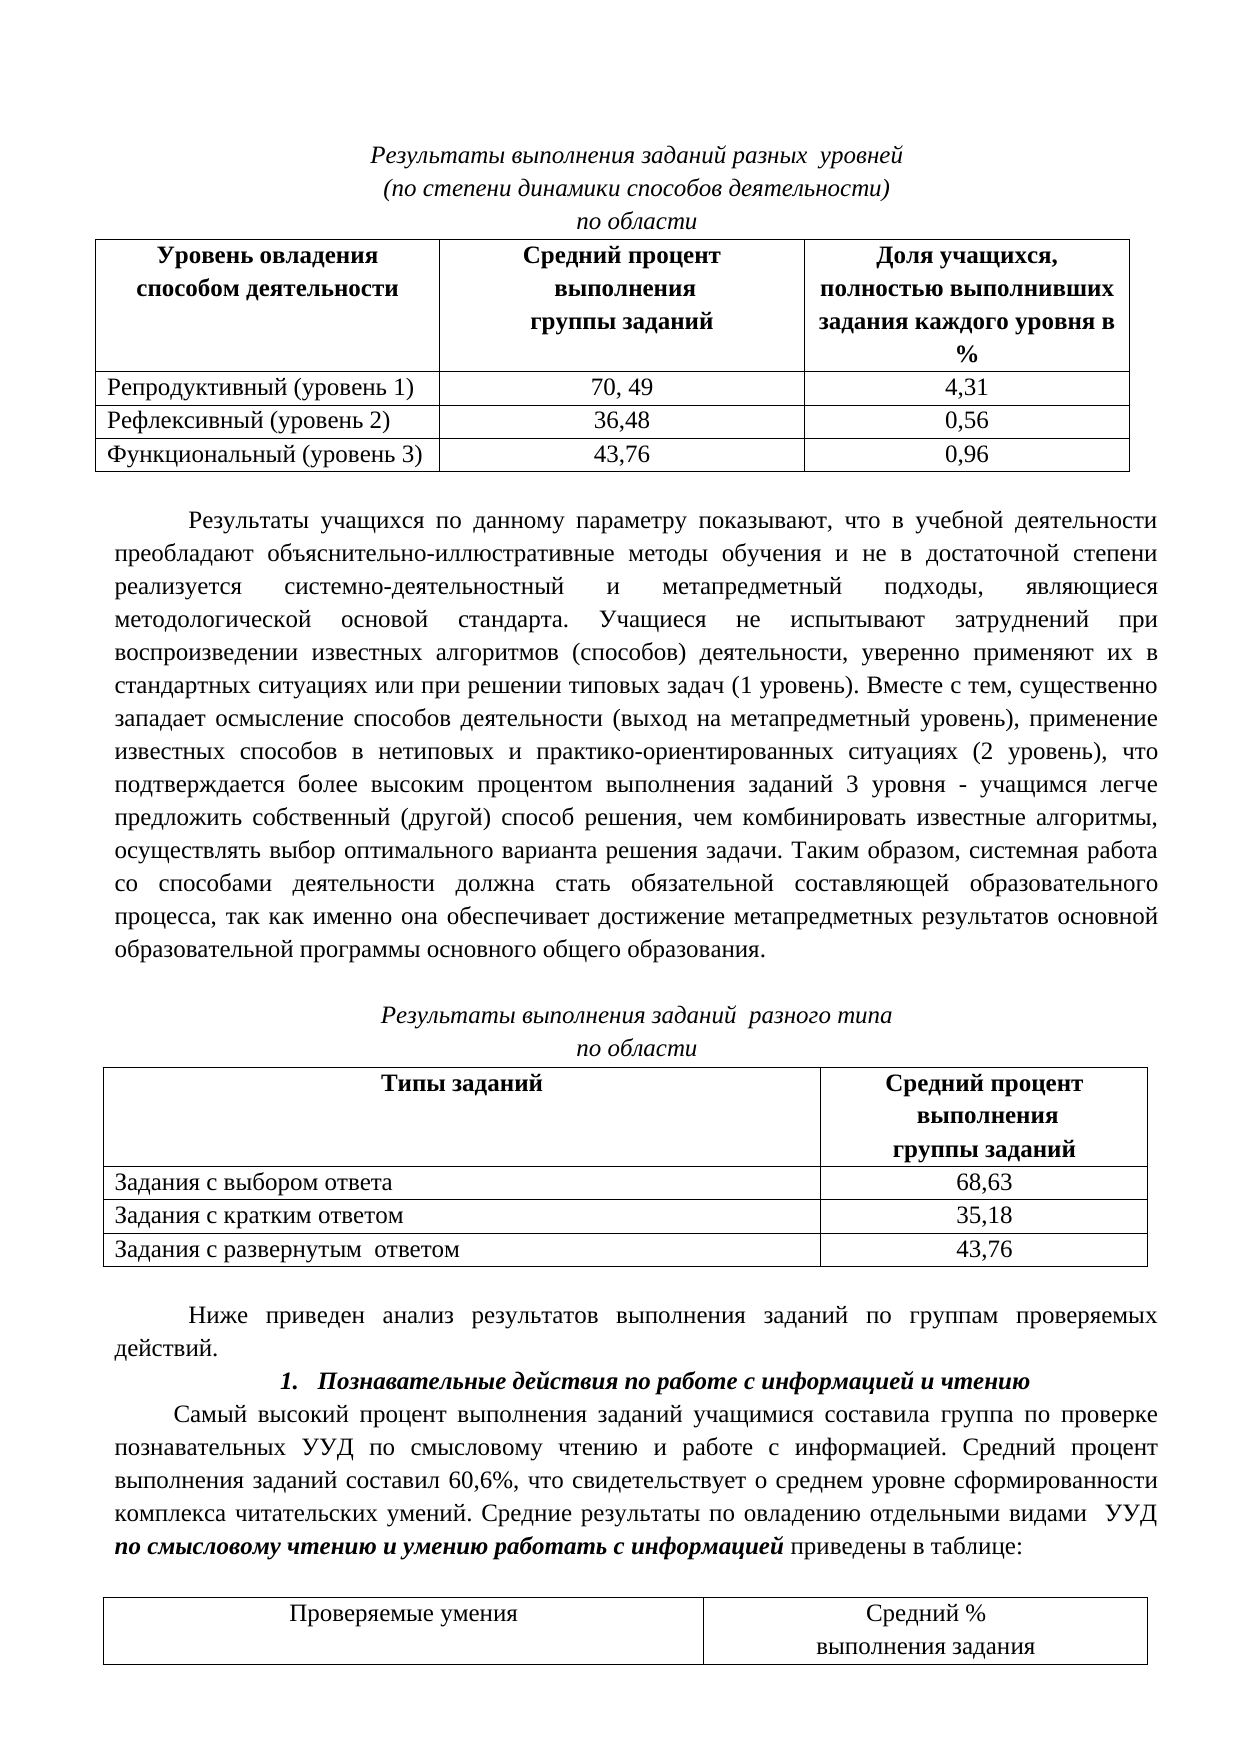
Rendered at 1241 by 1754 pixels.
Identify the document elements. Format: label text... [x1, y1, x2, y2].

table_cell Функциональный (уровень 3) [96, 439, 439, 471]
table_cell Задания с развернутым ответом [104, 1234, 820, 1266]
table_cell 68,63 [821, 1167, 1147, 1199]
text Результаты выполнения заданий разного типа [114, 1001, 1159, 1029]
table_cell 43,76 [440, 439, 804, 471]
table_cell 4,31 [805, 372, 1129, 404]
table_header Доля учащихся, полностью выполнивших задания каждого уровня в % [805, 240, 1129, 371]
table_cell 43,76 [821, 1234, 1147, 1266]
table_header Средний процент выполнения группы заданий [821, 1068, 1147, 1166]
table_header Проверяемые умения [104, 1598, 703, 1664]
list Результаты учащихся по данному параметру показывают, что в учебной деятельности преобладают объяснительно-иллюстративные методы обучения и не в достаточной степени реализуется системно-деятельностный и метапредметный подходы, являющиеся методологической основой стандарта. Учащиеся не испытывают затруднений при воспроизведении известных алгоритмов (способов) деятельности, уверенно применяют их в стандартных ситуациях или при решении типовых задач (1 уровень). Вместе с тем, существенно западает осмысление способов деятельности (выход на метапредметный уровень), применение известных способов в нетиповых и практико-ориентированных ситуациях (2 уровень), что подтверждается более высоким процентом выполнения заданий 3 уровня - учащимся легче предложить собственный (другой) способ решения, чем комбинировать известные алгоритмы, осуществлять выбор оптимального варианта решения задачи. Таким образом, системная работа со способами деятельности должна стать обязательной составляющей образовательного процесса, так как именно она обеспечивает достижение метапредметных результатов основной образовательной программы основного общего образования. [114, 505, 1159, 963]
text Ниже приведен анализ результатов выполнения заданий по группам проверяемых действий. [114, 1300, 1159, 1362]
table_header Уровень овладения способом деятельности [96, 240, 439, 371]
table_cell Задания с выбором ответа [104, 1167, 820, 1199]
table_header Средний % выполнения задания [704, 1598, 1147, 1664]
table_cell 35,18 [821, 1200, 1147, 1233]
text по области [114, 1033, 1159, 1062]
list Познавательные действия по работе с информацией и чтению [152, 1366, 1159, 1395]
table_cell Репродуктивный (уровень 1) [96, 372, 439, 404]
table_cell Рефлексивный (уровень 2) [96, 406, 439, 438]
text по области [114, 206, 1159, 234]
table_cell 70, 49 [440, 372, 804, 404]
table_header Типы заданий [104, 1068, 820, 1166]
text (по степени динамики способов деятельности) [114, 173, 1159, 201]
table_cell 0,56 [805, 406, 1129, 438]
table_header Средний процент выполнения группы заданий [440, 240, 804, 371]
text Самый высокий процент выполнения заданий учащимися составила группа по проверке познавательных УУД по смысловому чтению и работе с информацией. Средний процент выполнения заданий составил 60,6%, что свидетельствует о среднем уровне сформированности комплекса читательских умений. Средние результаты по овладению отдельными видами УУД по смысловому чтению и умению работать с информацией приведены в таблице: [114, 1399, 1159, 1560]
table_cell Задания с кратким ответом [104, 1200, 820, 1233]
table_cell 36,48 [440, 406, 804, 438]
table_cell 0,96 [805, 439, 1129, 471]
text Результаты выполнения заданий разных уровней [114, 140, 1159, 168]
